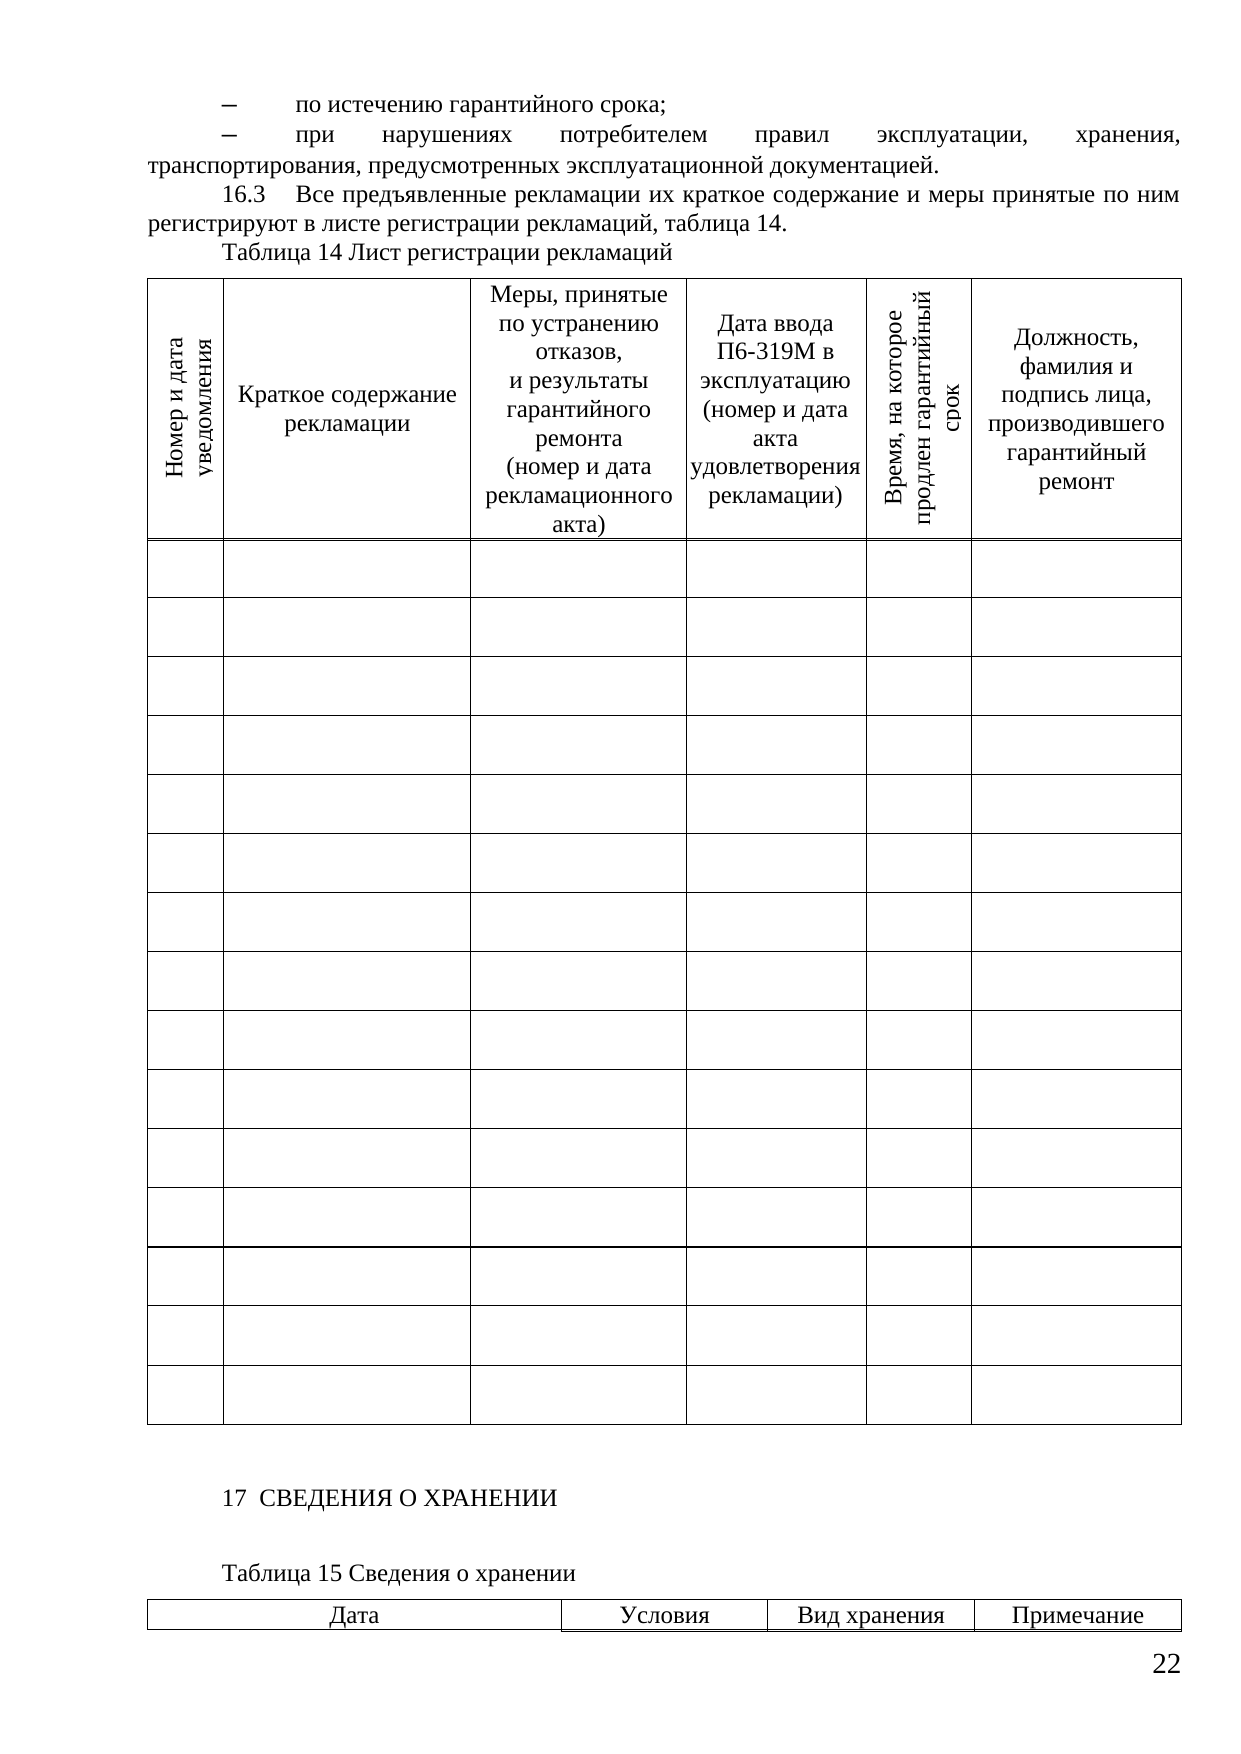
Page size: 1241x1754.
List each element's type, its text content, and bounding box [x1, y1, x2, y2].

table_cell [471, 1366, 686, 1423]
table_cell [148, 952, 223, 1010]
table_cell [224, 541, 470, 597]
table_cell [471, 716, 686, 774]
table_cell [687, 598, 866, 656]
table_cell [471, 952, 686, 1010]
table_cell [687, 834, 866, 892]
table_cell [972, 1070, 1181, 1128]
table_cell [687, 1306, 866, 1364]
table_cell [867, 1070, 971, 1128]
table_cell [867, 1188, 971, 1246]
table_cell [224, 1129, 470, 1187]
table_cell [224, 775, 470, 833]
table_cell [471, 657, 686, 715]
table_cell [148, 834, 223, 892]
table_cell [224, 1306, 470, 1364]
table_cell [148, 657, 223, 715]
table_header Условия хранения [562, 1600, 767, 1629]
table_header Дата ввода П6-319М в эксплуатацию (номер и дата акта удовлетворения рекламации) [687, 279, 866, 538]
table_cell [687, 1070, 866, 1128]
table_cell [224, 1248, 470, 1305]
table_cell [687, 1188, 866, 1246]
table_cell [687, 775, 866, 833]
table_cell [867, 1306, 971, 1364]
table_cell [224, 1011, 470, 1069]
table_cell [224, 1366, 470, 1423]
table_cell [224, 716, 470, 774]
table_cell [148, 716, 223, 774]
table_cell [972, 716, 1181, 774]
table_cell [224, 1188, 470, 1246]
table_header Вид хранения [768, 1600, 974, 1629]
table_cell [867, 716, 971, 774]
table_cell [687, 657, 866, 715]
table_cell [687, 1011, 866, 1069]
table_cell [148, 1188, 223, 1246]
table_cell [687, 716, 866, 774]
table_cell [148, 893, 223, 951]
table_cell [972, 952, 1181, 1010]
table_cell [867, 657, 971, 715]
table_cell [867, 1248, 971, 1305]
table_cell [471, 1306, 686, 1364]
table_cell [148, 1366, 223, 1423]
table_cell [224, 893, 470, 951]
table_cell [148, 1248, 223, 1305]
table_cell [148, 1306, 223, 1364]
table_cell [687, 1129, 866, 1187]
table_cell [471, 775, 686, 833]
table_cell [224, 598, 470, 656]
table_cell [148, 598, 223, 656]
table_cell [867, 834, 971, 892]
table_header Номер и дата уведомления [148, 279, 223, 538]
table_cell [972, 1129, 1181, 1187]
table_cell [224, 952, 470, 1010]
table_cell [224, 657, 470, 715]
table_cell [687, 893, 866, 951]
table_cell [148, 775, 223, 833]
table_cell [687, 541, 866, 597]
table_cell [972, 1188, 1181, 1246]
list СВЕДЕНИЯ О ХРАНЕНИИ [148, 1483, 1181, 1512]
table_cell [972, 598, 1181, 656]
table_header Дата [148, 1600, 561, 1629]
list по истечению гарантийного срока; [148, 89, 1181, 119]
table_header Краткое содержание рекламации [224, 279, 470, 538]
table_cell [148, 1011, 223, 1069]
table_header Должность, фамилия и подпись лица, производившего гарантийный ремонт [972, 279, 1181, 538]
table_cell [687, 952, 866, 1010]
table_cell [972, 775, 1181, 833]
table_cell [867, 1129, 971, 1187]
table_cell [972, 834, 1181, 892]
table_cell [471, 834, 686, 892]
table_cell [148, 1070, 223, 1128]
table_cell [867, 1011, 971, 1069]
table_cell [867, 541, 971, 597]
table_cell [867, 775, 971, 833]
table_cell [687, 1366, 866, 1423]
table_cell [224, 1070, 470, 1128]
table_cell [867, 952, 971, 1010]
table_cell [471, 598, 686, 656]
table_cell [972, 1011, 1181, 1069]
table_header Примечание [975, 1600, 1181, 1629]
table_cell [471, 1248, 686, 1305]
table_cell [972, 541, 1181, 597]
table_cell [148, 541, 223, 597]
table_cell [972, 1366, 1181, 1423]
table_cell [972, 657, 1181, 715]
table_cell [471, 1188, 686, 1246]
table_cell [687, 1248, 866, 1305]
table_cell [972, 1248, 1181, 1305]
table_cell [471, 541, 686, 597]
text Таблица 14 Лист регистрации рекламаций [148, 237, 1181, 265]
table_cell [148, 1129, 223, 1187]
table_cell [471, 893, 686, 951]
text Таблица 15 Сведения о хранении [148, 1558, 1181, 1587]
table_cell [471, 1070, 686, 1128]
table_header Время, на которое продлен гарантийный срок [867, 279, 971, 538]
list Все предъявленные рекламации их краткое содержание и меры принятые по ним регистрируют в листе регистрации рекламаций, таблица 14. [148, 179, 1181, 237]
table_cell [972, 893, 1181, 951]
table_cell [471, 1011, 686, 1069]
table_cell [224, 834, 470, 892]
table_cell [867, 598, 971, 656]
table_cell [972, 1306, 1181, 1364]
list при нарушениях потребителем правил эксплуатации, хранения, транспортирования, предусмотренных эксплуатационной документацией. [148, 119, 1181, 179]
table_cell [471, 1129, 686, 1187]
table_cell [867, 893, 971, 951]
table_header Меры, принятые по устранению отказов, и результаты гарантийного ремонта (номер и дата рекламационного акта) [471, 279, 686, 538]
table_cell [867, 1366, 971, 1423]
